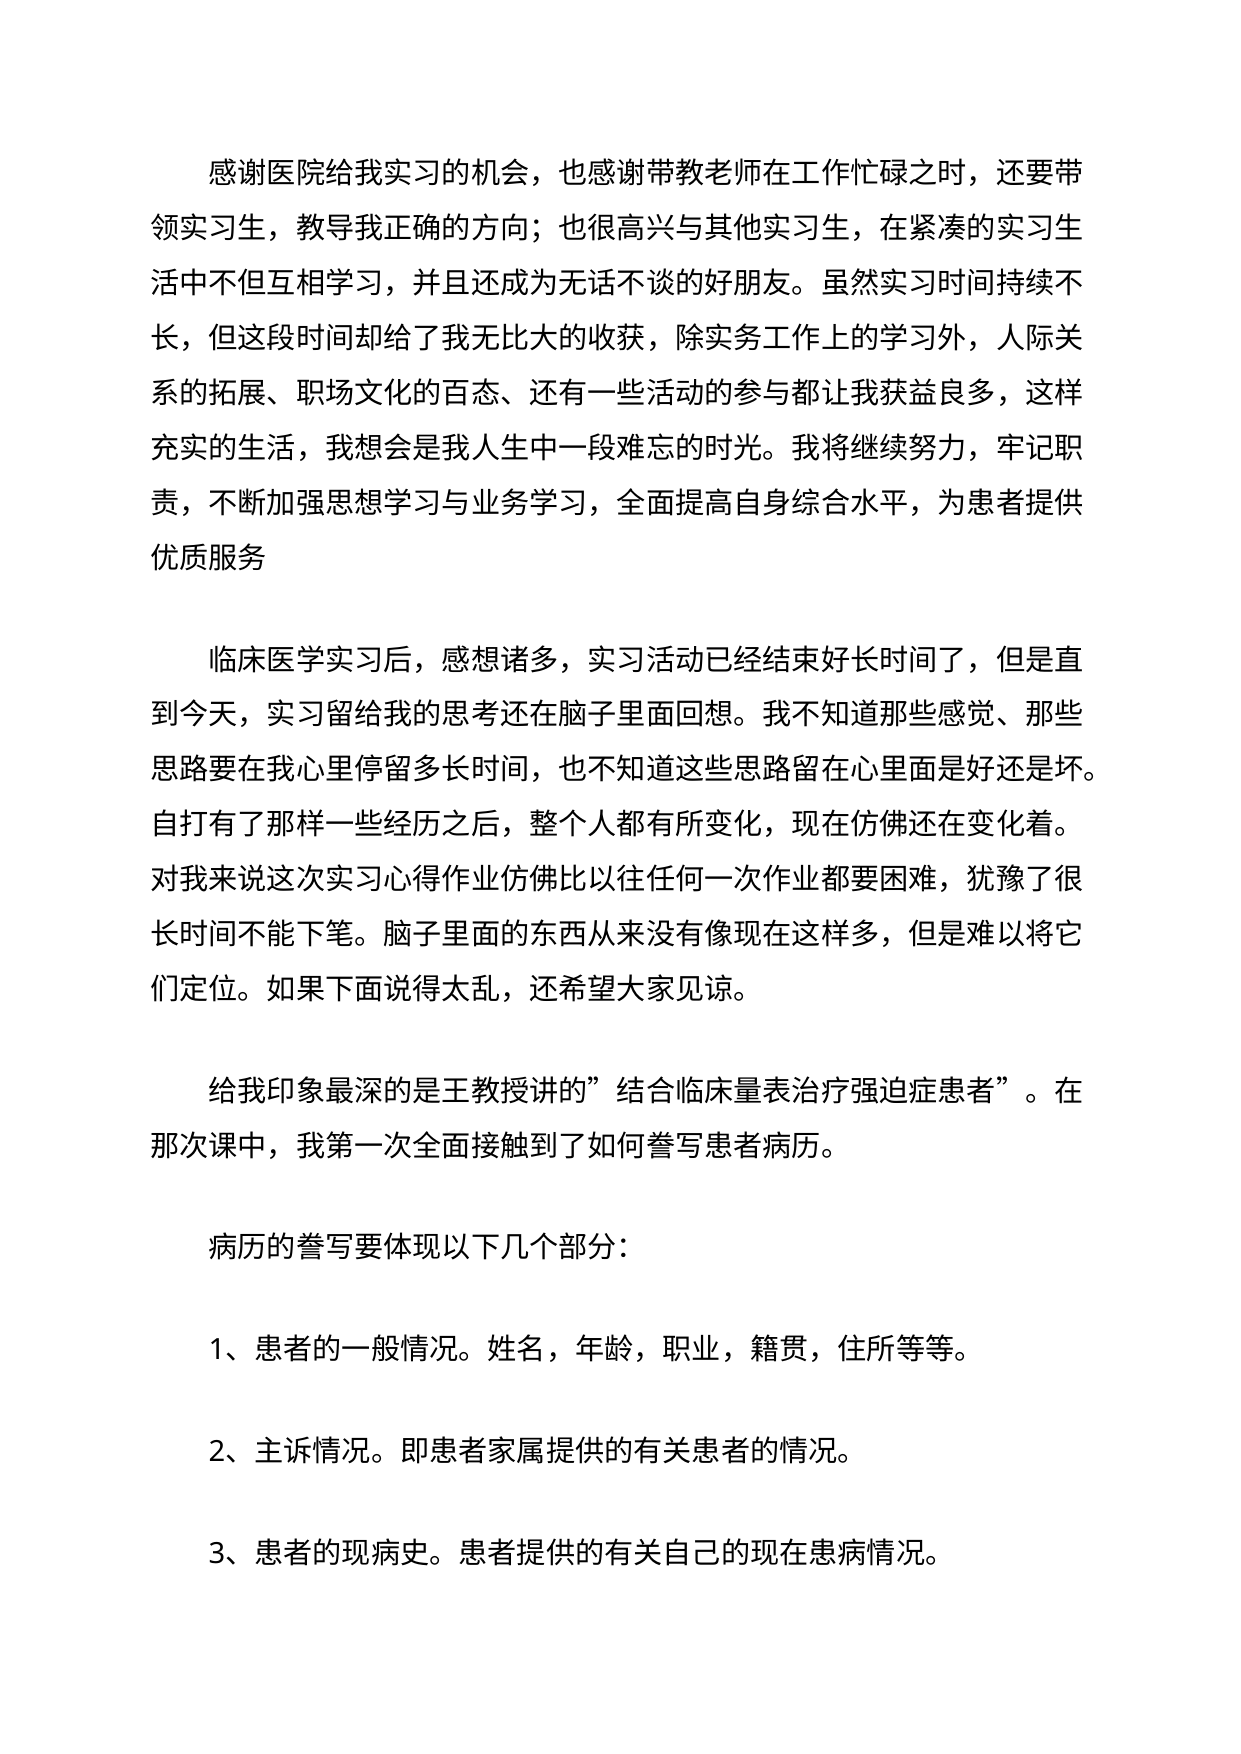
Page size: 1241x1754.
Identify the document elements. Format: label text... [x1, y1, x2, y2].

text 临床医学实习后，感想诸多，实习活动已经结束好长时间了，但是直到今天，实习留给我的思考还在脑子里面回想。我不知道那些感觉、那些思路要在我心里停留多长时间，也不知道这些思路留在心里面是好还是坏。自打有了那样一些经历之后，整个人都有所变化，现在仿佛还在变化着。对我来说这次实习心得作业仿佛比以往任何一次作业都要困难，犹豫了很长时间不能下笔。脑子里面的东西从来没有像现在这样多，但是难以将它们定位。如果下面说得太乱，还希望大家见谅。 [150, 636, 1090, 1008]
text 感谢医院给我实习的机会，也感谢带教老师在工作忙碌之时，还要带领实习生，教导我正确的方向；也很高兴与其他实习生，在紧凑的实习生活中不但互相学习，并且还成为无话不谈的好朋友。虽然实习时间持续不长，但这段时间却给了我无比大的收获，除实务工作上的学习外，人际关系的拓展、职场文化的百态、还有一些活动的参与都让我获益良多，这样充实的生活，我想会是我人生中一段难忘的时光。我将继续努力，牢记职责，不断加强思想学习与业务学习，全面提高自身综合水平，为患者提供优质服务 [150, 150, 1090, 577]
text 1、患者的一般情况。姓名，年龄，职业，籍贯，住所等等。 [150, 1326, 1090, 1368]
text 3、患者的现病史。患者提供的有关自己的现在患病情况。 [150, 1529, 1090, 1572]
text 给我印象最深的是王教授讲的”结合临床量表治疗强迫症患者”。在那次课中，我第一次全面接触到了如何誊写患者病历。 [150, 1067, 1090, 1164]
text 病历的誊写要体现以下几个部分： [150, 1224, 1090, 1266]
text 2、主诉情况。即患者家属提供的有关患者的情况。 [150, 1428, 1090, 1470]
